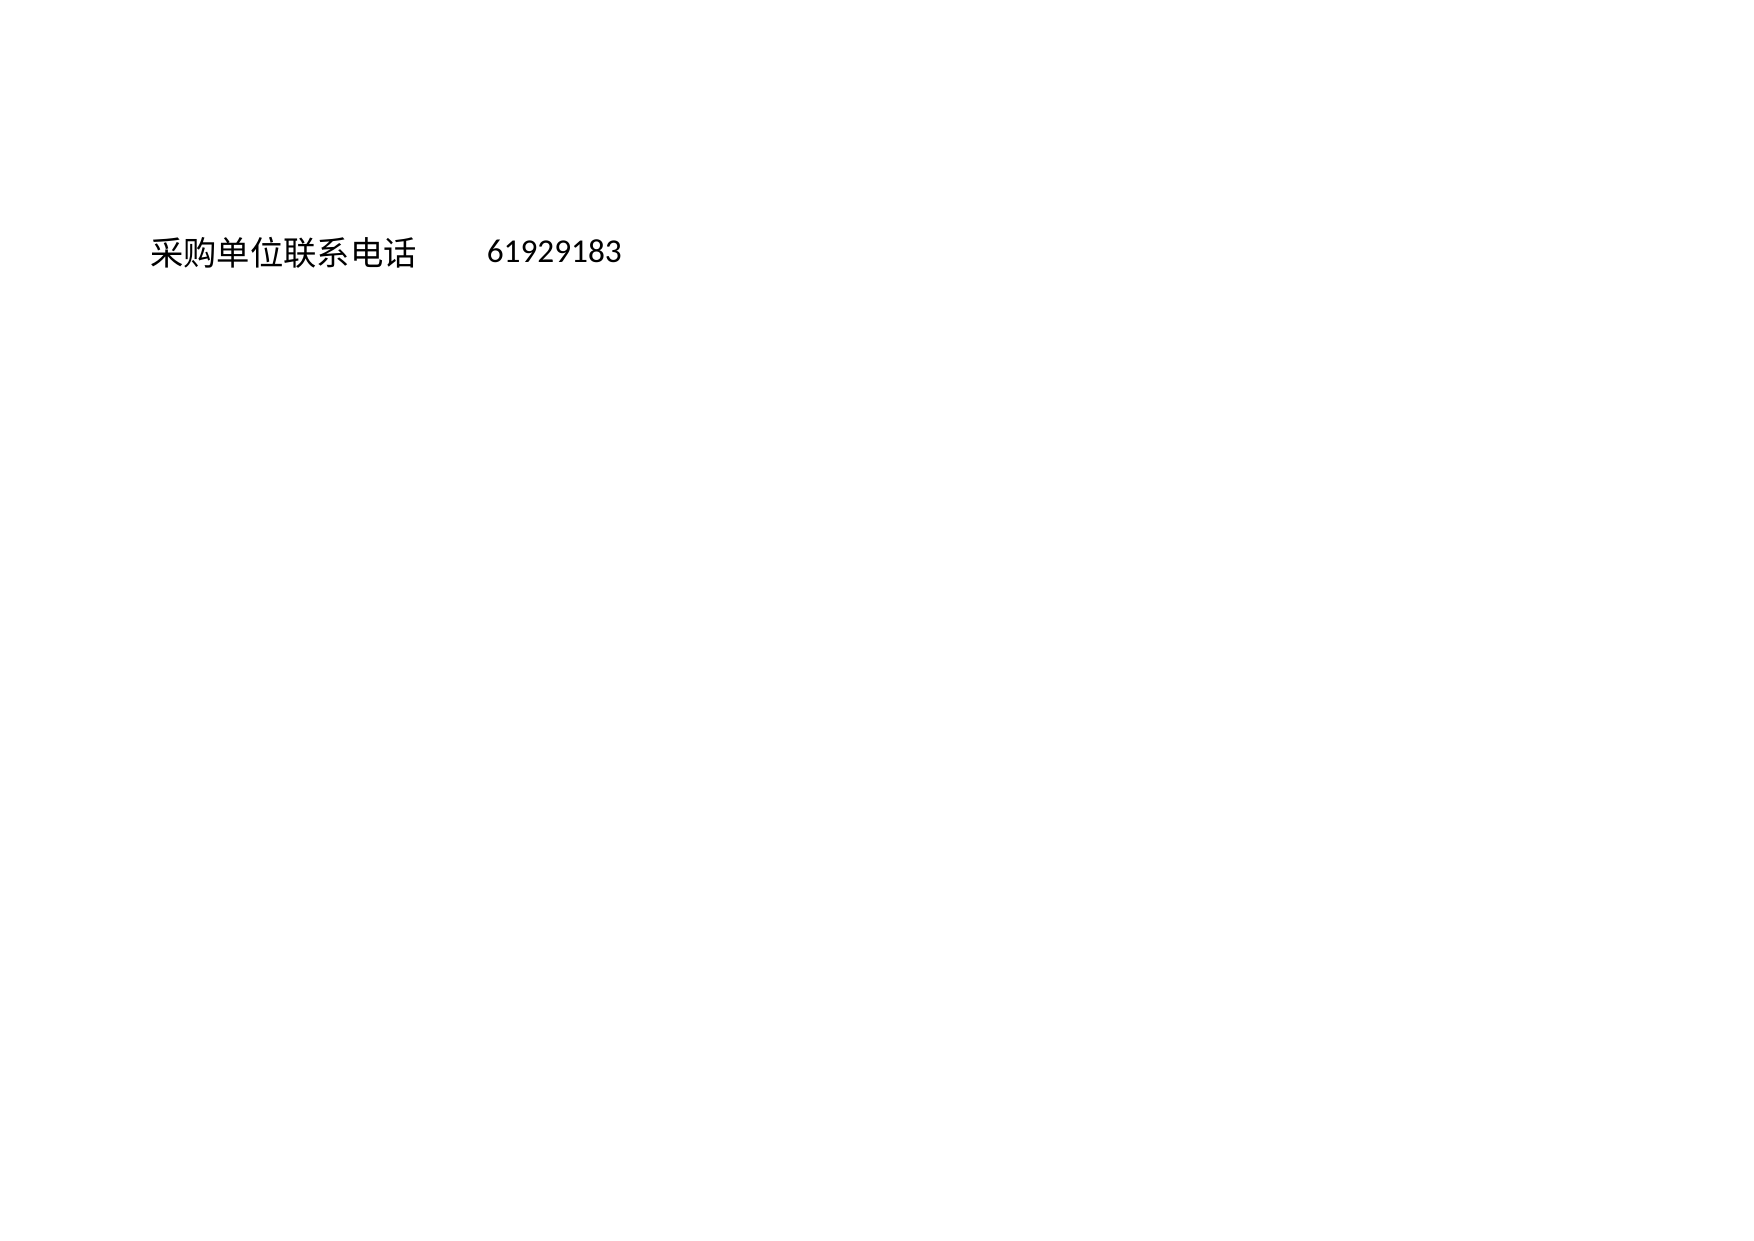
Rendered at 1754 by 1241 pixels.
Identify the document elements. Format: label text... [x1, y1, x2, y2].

table_cell 采购单位联系电话 [150, 198, 487, 304]
table_cell 61929183 [487, 198, 1700, 304]
